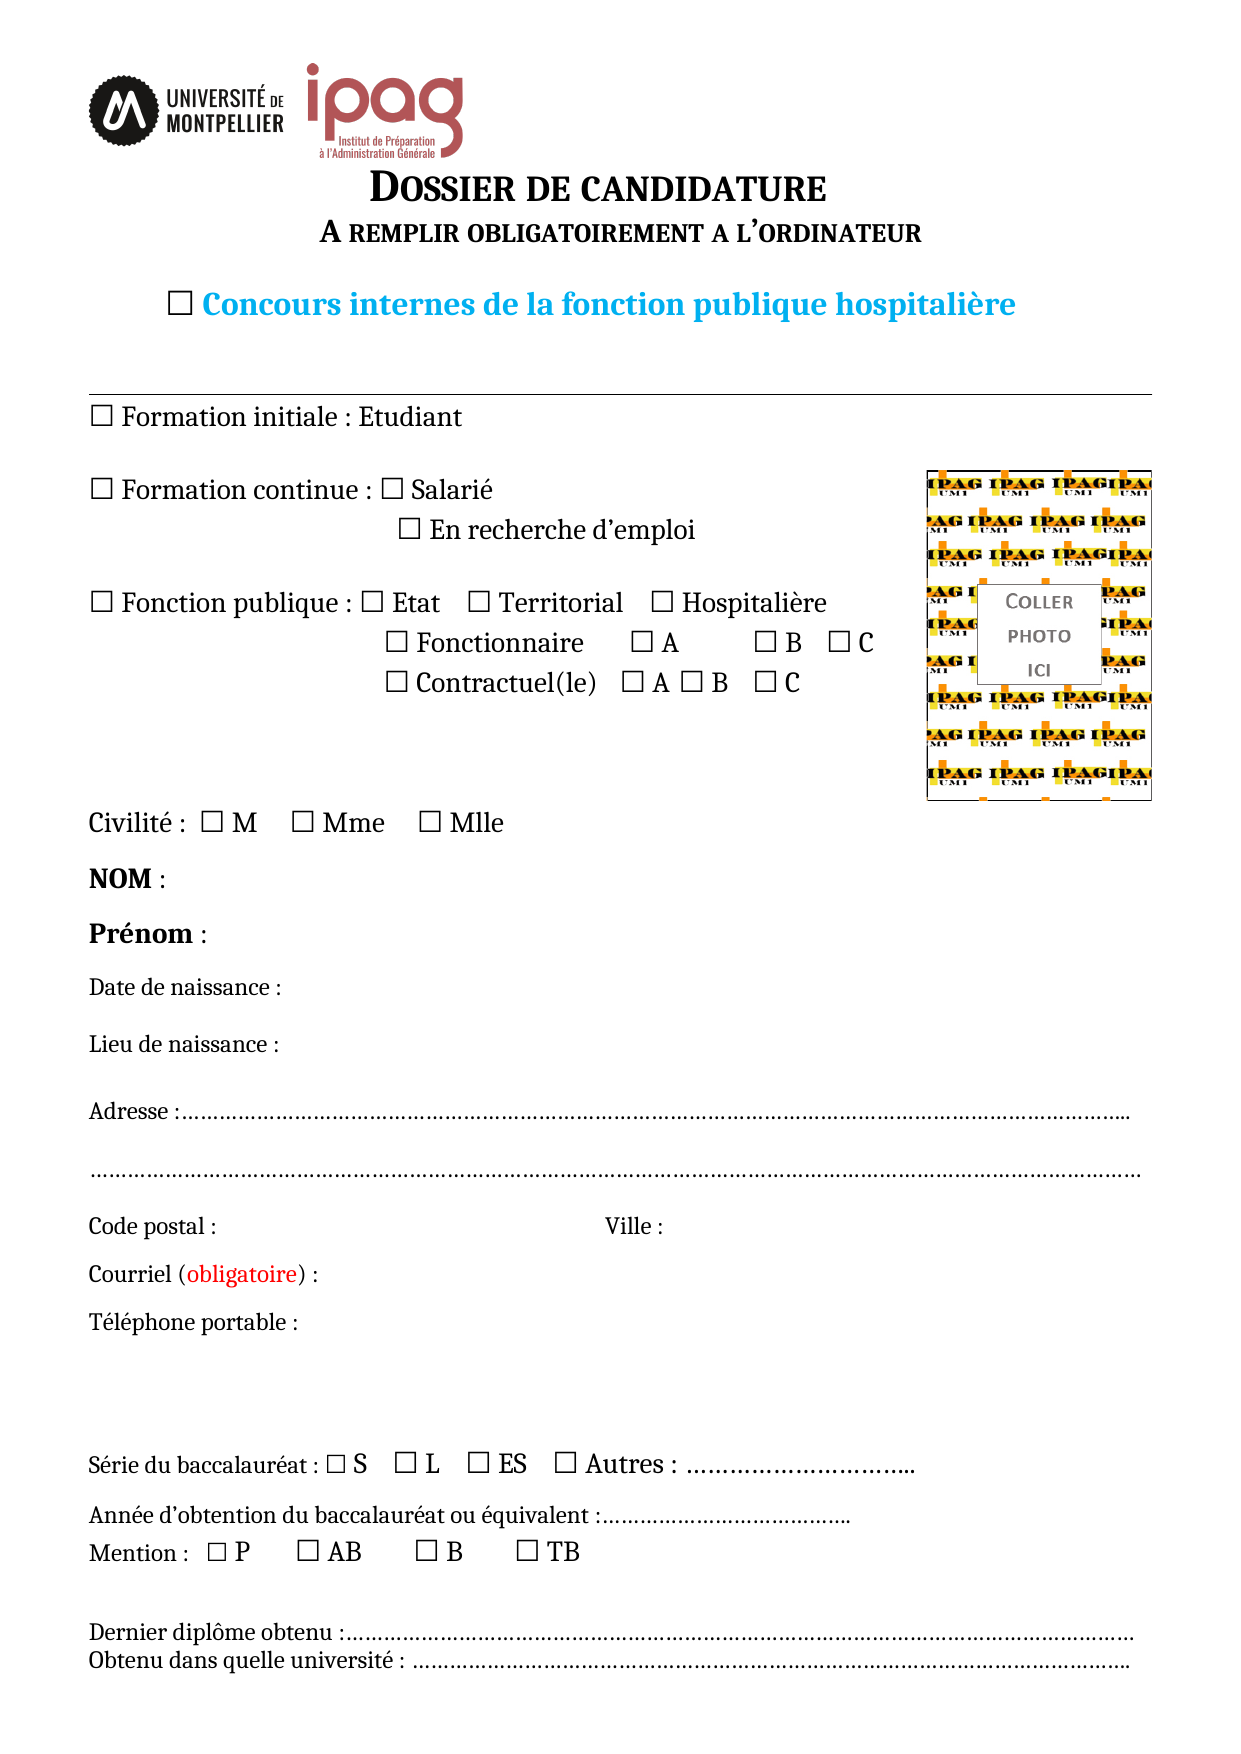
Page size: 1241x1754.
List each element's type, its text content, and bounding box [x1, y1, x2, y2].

text Contractuel(le) A B C [89, 661, 1152, 701]
text Formation initiale : Etudiant [89, 395, 1152, 435]
text Dossier de candidature [89, 160, 1152, 213]
picture [926, 548, 1152, 582]
text Dernier diplôme obtenu :……………………………………………………………………………………………………………… [89, 1617, 1152, 1646]
text Civilité : M Mme Mlle [89, 801, 1152, 841]
text Formation continue : Salarié [89, 469, 1152, 508]
text Fonctionnaire A B C [89, 621, 1152, 661]
text Courriel (obligatoire) : [89, 1260, 1152, 1289]
text Lieu de naissance : [89, 1030, 1152, 1059]
text Adresse :…………………………………………………………………………………………………………………………………….. [89, 1097, 1152, 1126]
text En recherche d’emploi [89, 508, 1152, 548]
text Date de naissance : [89, 973, 1152, 1001]
text Obtenu dans quelle université : ……………………………………………………………………………………………………. [89, 1646, 1152, 1675]
text Année d’obtention du baccalauréat ou équivalent :…………………………………. [89, 1501, 1152, 1530]
text Fonction publique : Etat Territorial Hospitalière [89, 582, 1152, 621]
text NOM : [89, 862, 1152, 896]
text Série du baccalauréat : S L ES Autres : ………………………….. [89, 1442, 1152, 1482]
text Concours internes de la fonction publique hospitalière [29, 280, 1152, 325]
text Mention : P AB B TB [89, 1530, 1152, 1569]
text Prénom : [89, 918, 1152, 951]
text A remplir obligatoirement a l’ordinateur [89, 213, 1152, 251]
text Code postal : Ville : [89, 1212, 1152, 1241]
picture [926, 701, 1152, 801]
text Téléphone portable : [89, 1308, 1152, 1337]
text …………………………………………………………………………………………………………………………………………………… [89, 1155, 1152, 1183]
picture [88, 63, 463, 158]
